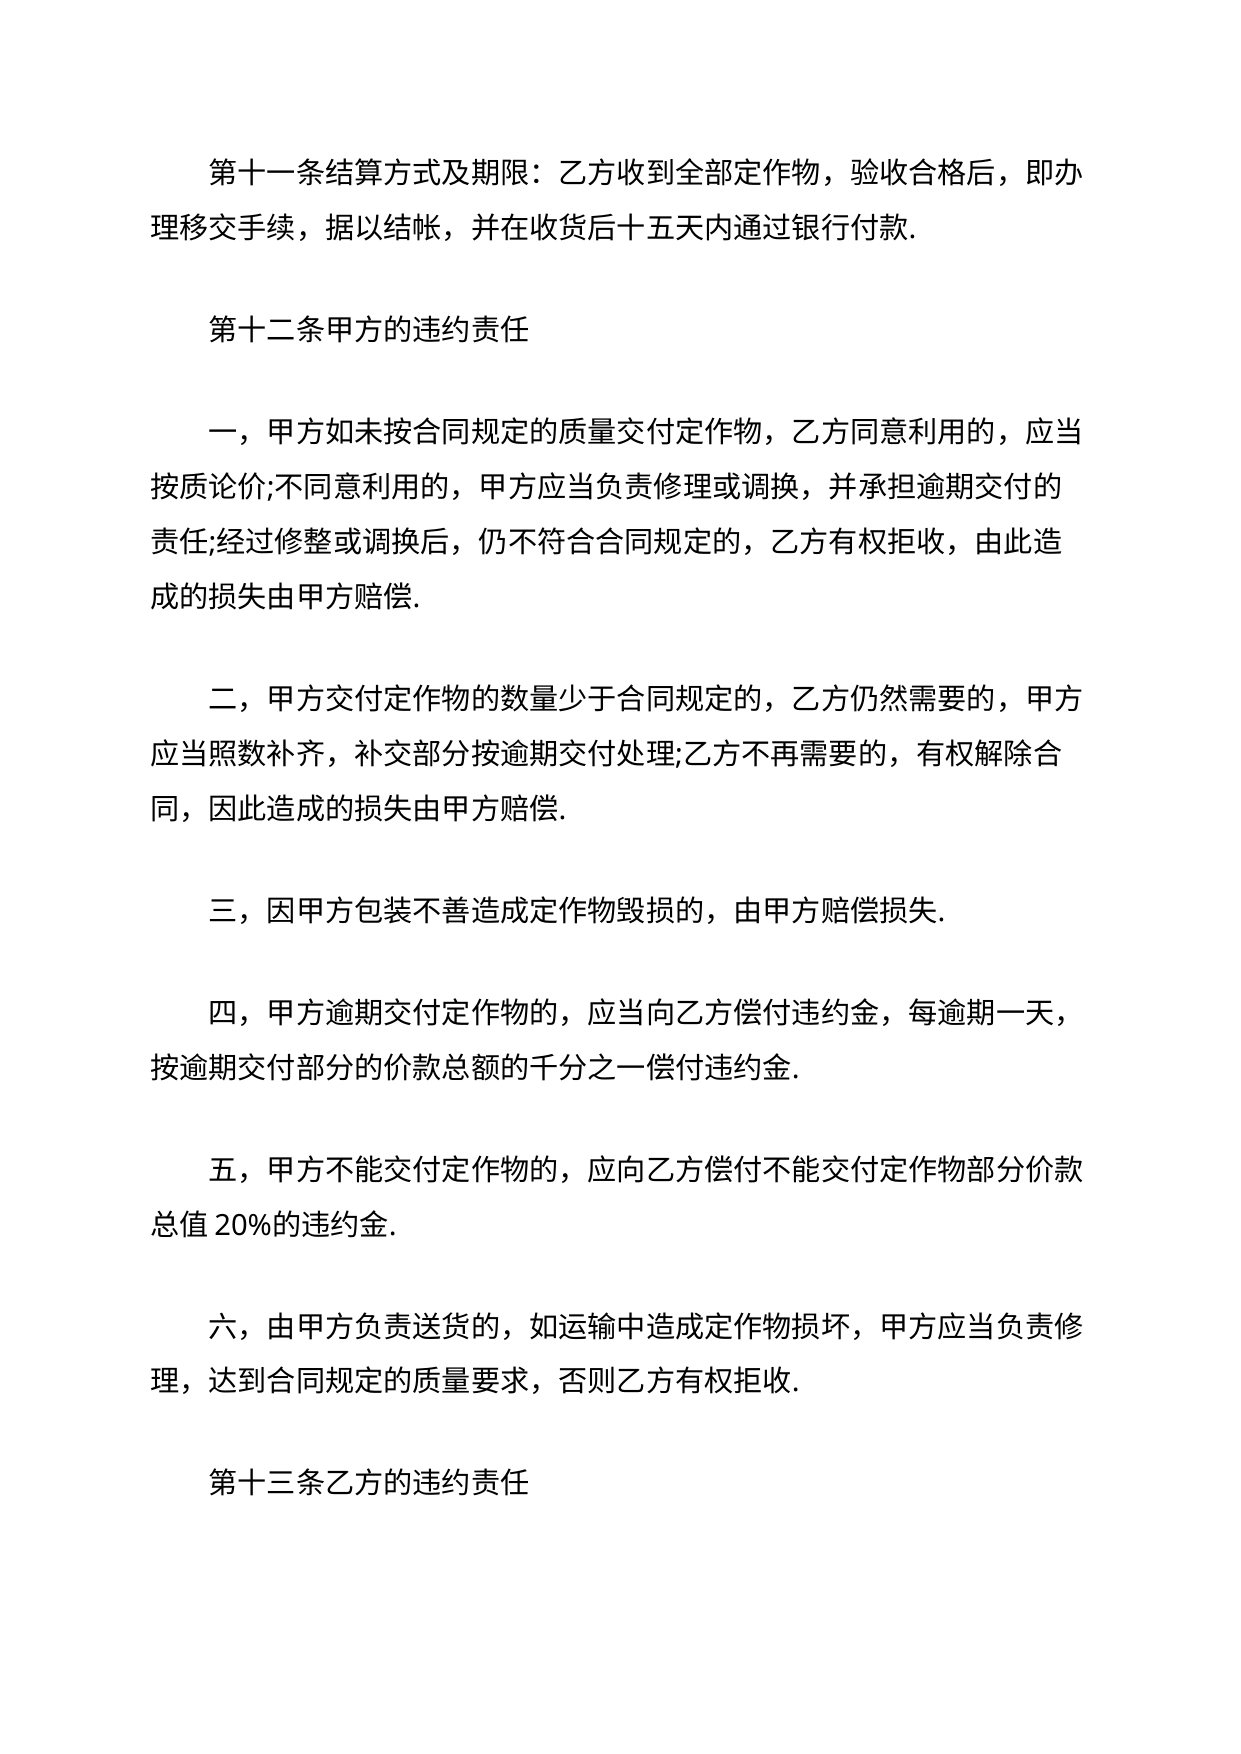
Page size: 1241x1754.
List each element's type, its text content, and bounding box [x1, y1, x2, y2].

text 二，甲方交付定作物的数量少于合同规定的，乙方仍然需要的，甲方应当照数补齐，补交部分按逾期交付处理;乙方不再需要的，有权解除合同，因此造成的损失由甲方赔偿. [150, 676, 1090, 828]
text 一，甲方如未按合同规定的质量交付定作物，乙方同意利用的，应当按质论价;不同意利用的，甲方应当负责修理或调换，并承担逾期交付的责任;经过修整或调换后，仍不符合合同规定的，乙方有权拒收，由此造成的损失由甲方赔偿. [150, 409, 1090, 616]
text 第十三条乙方的违约责任 [150, 1460, 1090, 1502]
text 第十二条甲方的违约责任 [150, 307, 1090, 349]
text 六，由甲方负责送货的，如运输中造成定作物损坏，甲方应当负责修理，达到合同规定的质量要求，否则乙方有权拒收. [150, 1303, 1090, 1400]
text 第十一条结算方式及期限：乙方收到全部定作物，验收合格后，即办理移交手续，据以结帐，并在收货后十五天内通过银行付款. [150, 150, 1090, 247]
text 五，甲方不能交付定作物的，应向乙方偿付不能交付定作物部分价款总值20%的违约金. [150, 1146, 1090, 1243]
text 三，因甲方包装不善造成定作物毁损的，由甲方赔偿损失. [150, 887, 1090, 930]
text 四，甲方逾期交付定作物的，应当向乙方偿付违约金，每逾期一天，按逾期交付部分的价款总额的千分之一偿付违约金. [150, 989, 1090, 1087]
